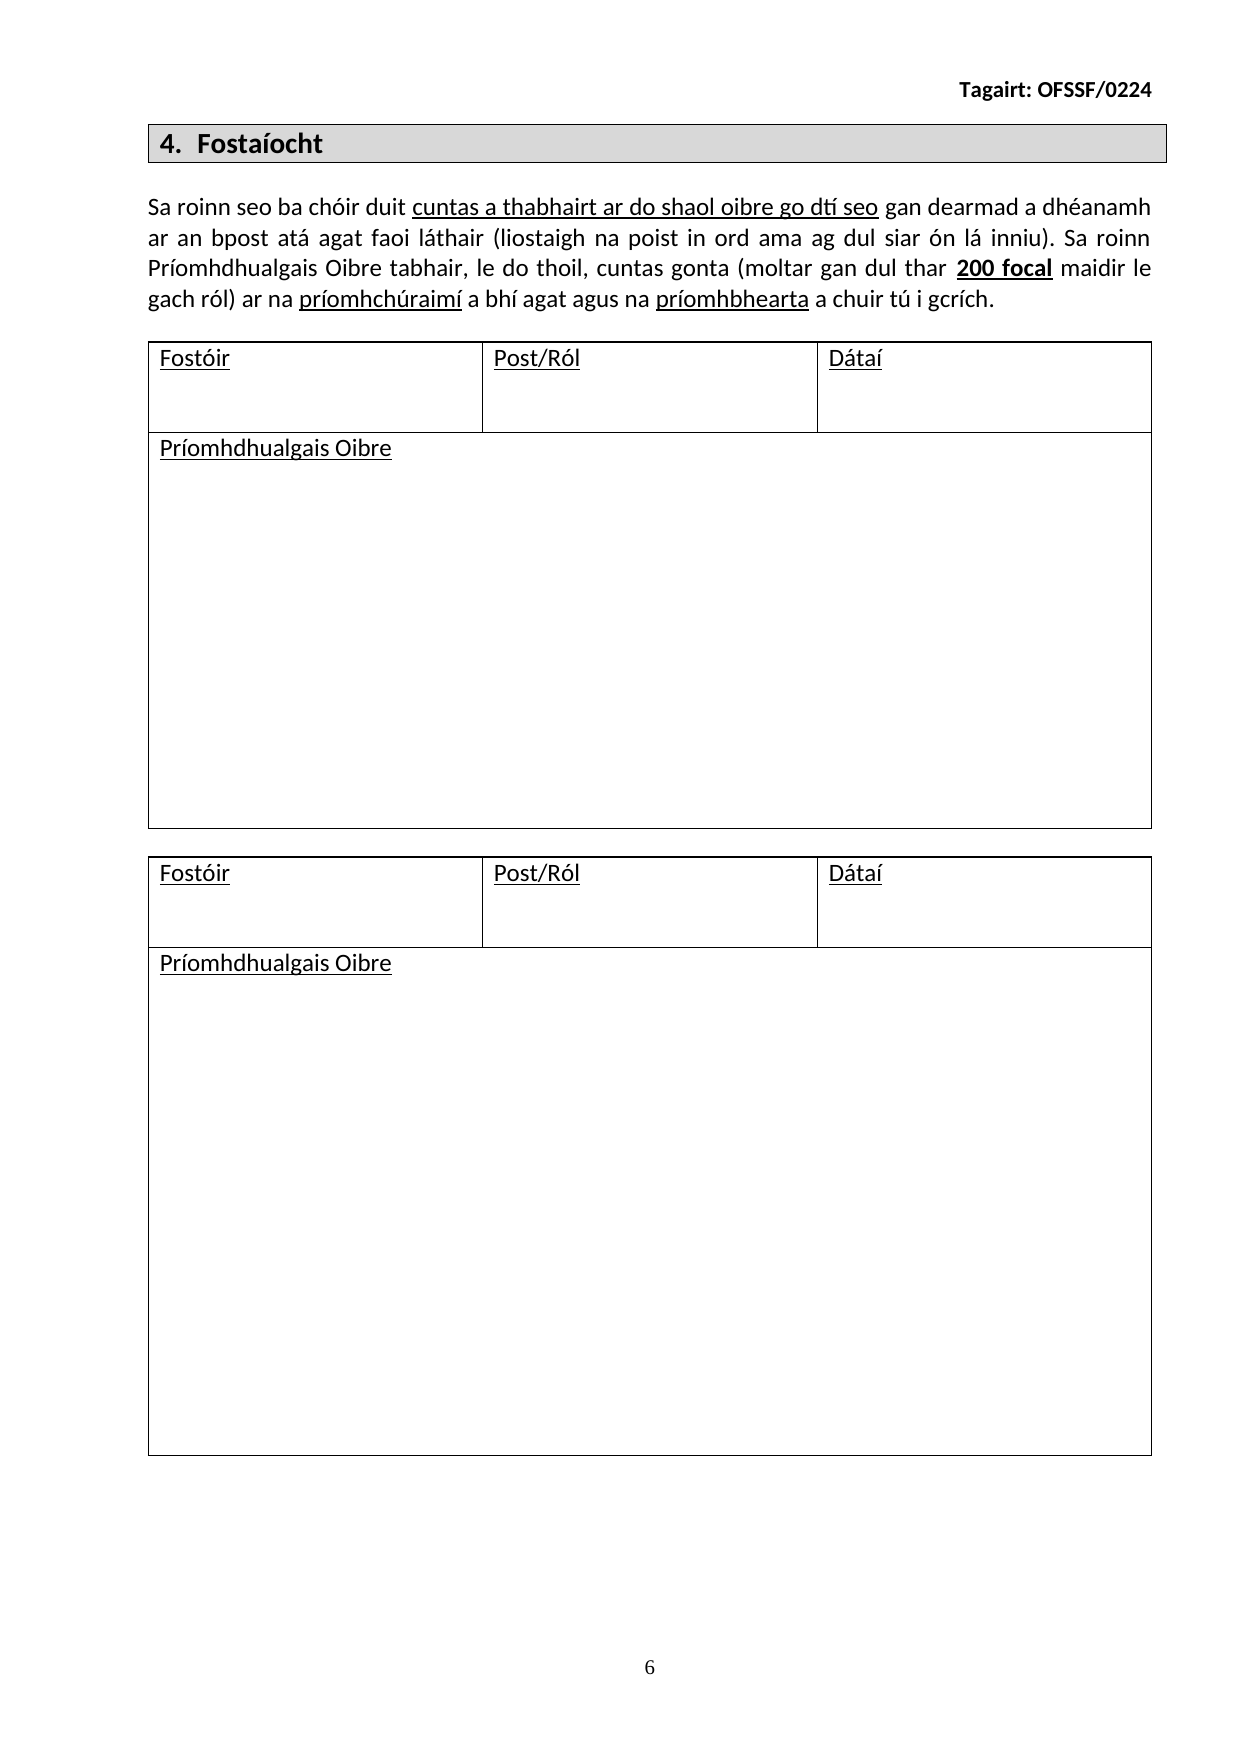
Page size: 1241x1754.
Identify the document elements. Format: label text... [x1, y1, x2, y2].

text Sa roinn seo ba chóir duit cuntas a thabhairt ar do shaol oibre go dtí seo gan dearmad a dhéanamh ar an bpost atá agat faoi láthair (liostaigh na poist in ord ama ag dul siar ón lá inniu). Sa roinn Príomhdhualgais Oibre tabhair, le do thoil, cuntas gonta (moltar gan dul thar 200 focal maidir le gach ról) ar na príomhchúraimí a bhí agat agus na príomhbhearta a chuir tú i gcrích. [148, 191, 1152, 313]
table_cell Príomhdhualgais Oibre [149, 948, 1151, 1454]
table_header Dátaí [818, 343, 1151, 432]
table_header Fostaíocht [149, 125, 1166, 162]
table_header Fostóir [149, 343, 482, 432]
table_header Post/Ról [483, 858, 817, 947]
table_cell Príomhdhualgais Oibre [149, 433, 1151, 827]
table_header Post/Ról [483, 343, 817, 432]
table_header Dátaí [818, 858, 1151, 947]
table_header Fostóir [149, 858, 482, 947]
